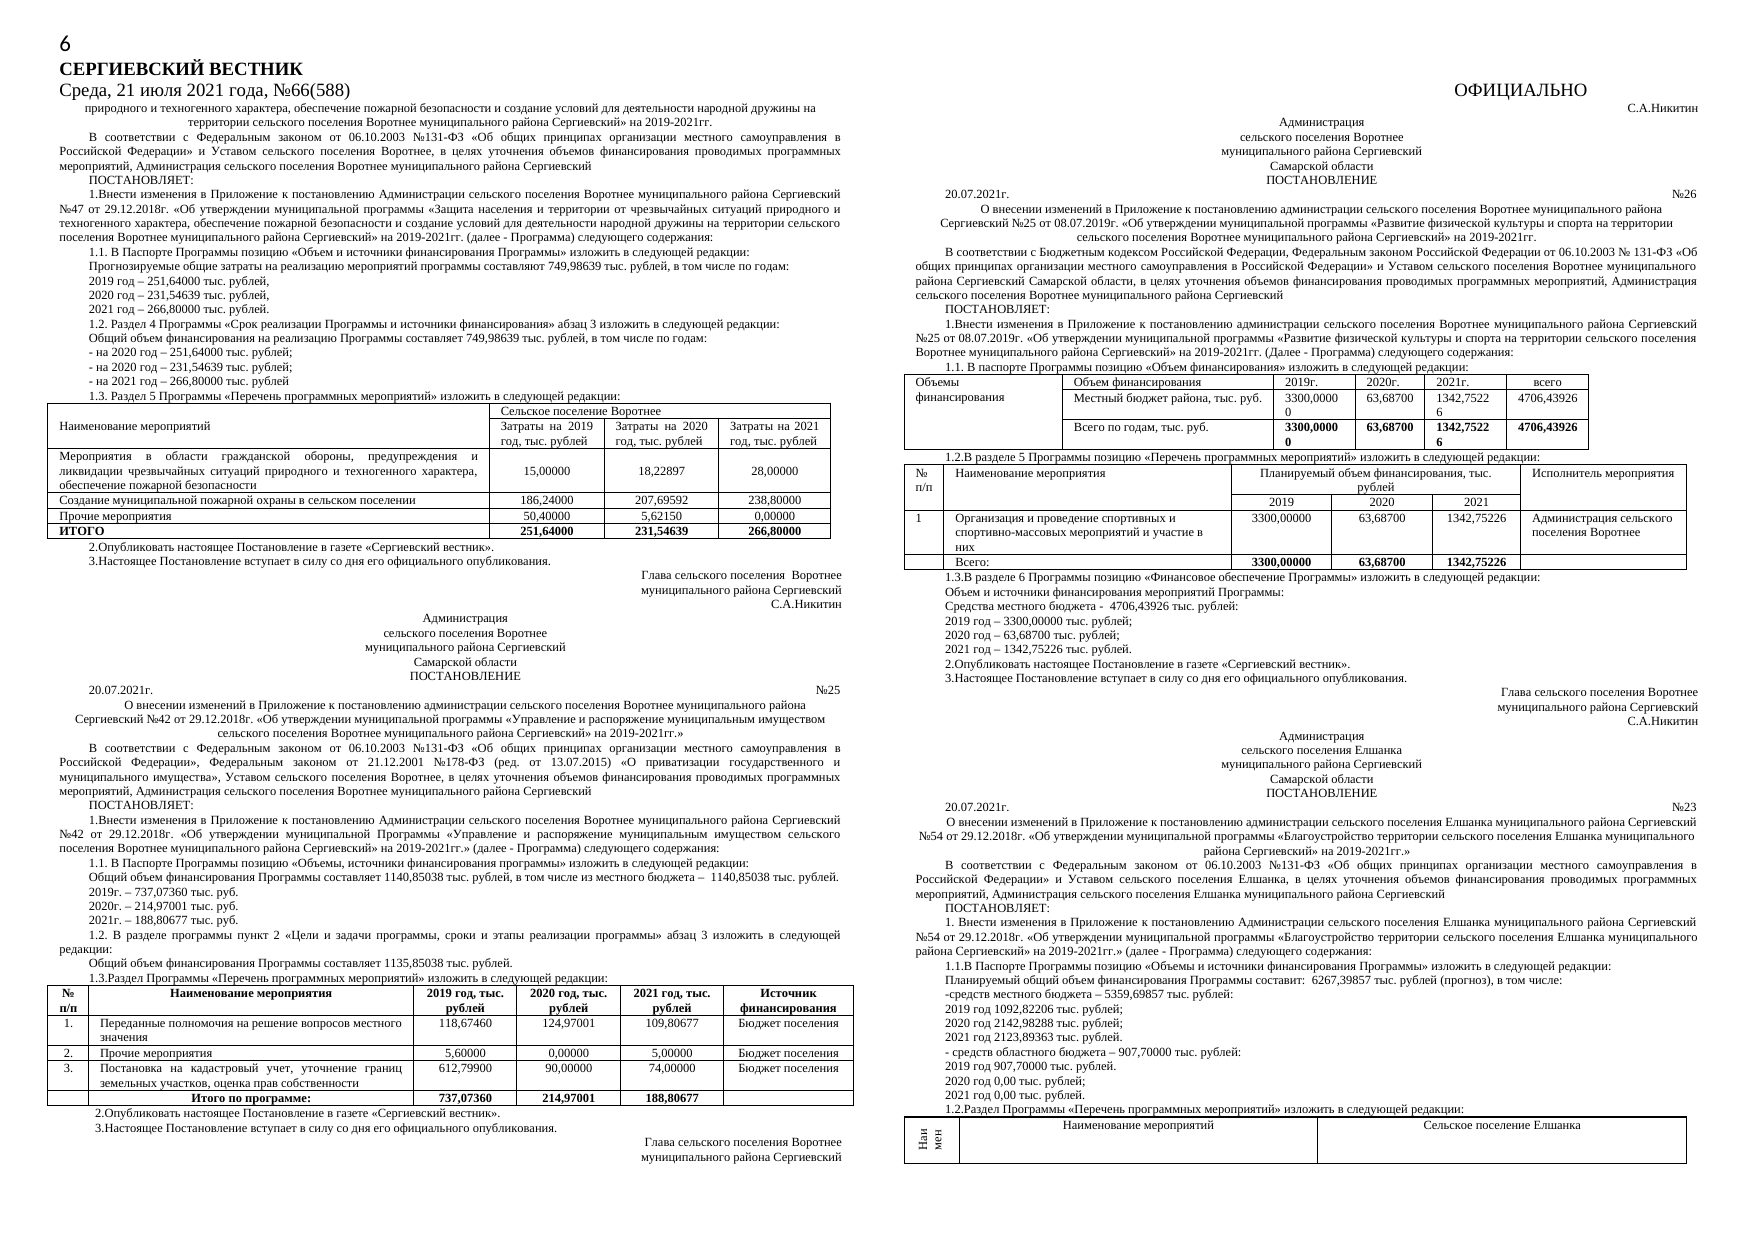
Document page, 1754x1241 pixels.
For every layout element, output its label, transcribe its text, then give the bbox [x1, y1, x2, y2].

text ПОСТАНОВЛЕНИЕ [915, 173, 1698, 187]
text 3.Настоящее Постановление вступает в силу со дня его официального опубликования. [59, 554, 842, 568]
text 3.Настоящее Постановление вступает в силу со дня его официального опубликования. [59, 1121, 842, 1135]
table_header № п/п [48, 986, 88, 1015]
text 2020 год 0,00 тыс. рублей; [915, 1073, 1698, 1088]
text 2019 год 1092,82206 тыс. рублей; [915, 1001, 1698, 1016]
text О внесении изменений в Приложение к постановлению администрации сельского поселения Елшанка муниципального района Сергиевский №54 от 29.12.2018г. «Об утверждении муниципальной программы «Благоустройство территории сельского поселения Елшанка муниципального района Сергиевский» на 2019-2021гг.» [915, 814, 1698, 858]
table_cell ИТОГО [48, 524, 489, 538]
table_header Источник финансирования [724, 986, 853, 1015]
table_header № п/п [905, 465, 943, 509]
table_cell 0,00000 [719, 509, 830, 523]
text С.А.Никитин [59, 597, 842, 611]
text 20.07.2021г. №23 [915, 800, 1698, 814]
table_cell 3300,00000 [1232, 511, 1331, 554]
text ПОСТАНОВЛЯЕТ: [59, 173, 842, 187]
table_cell Прочие мероприятия [48, 509, 489, 523]
table_cell Всего: [944, 555, 1231, 569]
table_cell [1521, 555, 1686, 569]
table_cell 0,00000 [517, 1046, 620, 1060]
table_cell 1 [905, 511, 943, 554]
text муниципального района Сергиевский [915, 699, 1698, 714]
table_cell 1342,75226 [1425, 390, 1506, 419]
table_cell Мероприятия в области гражданской обороны, предупреждения и ликвидации чрезвычайных ситуаций природного и техногенного характера, обеспечение пожарной безопасности [48, 449, 489, 492]
table_cell Затраты на 2021 год, тыс. рублей [719, 419, 830, 448]
table_cell 63,68700 [1356, 420, 1424, 449]
text 2019г. – 737,07360 тыс. руб. [59, 884, 842, 899]
text 1.Внести изменения в Приложение к постановлению Администрации сельского поселения Воротнее муниципального района Сергиевский №47 от 29.12.2018г. «Об утверждении муниципальной программы «Защита населения и территории от чрезвычайных ситуаций природного и техногенного характера, обеспечение пожарной безопасности и создание условий для деятельности народной дружины на территории сельского поселения Воротнее муниципального района Сергиевский» на 2019-2021гг. (далее - Программа) следующего содержания: [59, 187, 842, 244]
text Средства местного бюджета - 4706,43926 тыс. рублей: [915, 599, 1698, 613]
table_cell 109,80677 [621, 1016, 723, 1044]
text 2020г. – 214,97001 тыс. руб. [59, 899, 842, 913]
text сельского поселения Елшанка [915, 743, 1698, 757]
table_header Планируемый объем финансирования, тыс. рублей [1232, 465, 1520, 494]
text муниципального района Сергиевский [59, 640, 842, 654]
text 2019 год 907,70000 тыс. рублей. [915, 1059, 1698, 1073]
table_cell 251,64000 [490, 524, 604, 538]
text В соответствии с Федеральным законом от 06.10.2003 №131-ФЗ «Об общих принципах организации местного самоуправления в Российской Федерации» и Уставом сельского поселения Воротнее, в целях уточнения объемов финансирования проводимых программных мероприятий, Администрация сельского поселения Воротнее муниципального района Сергиевский [59, 129, 842, 173]
text муниципального района Сергиевский [59, 1149, 842, 1164]
text 1.2. Раздел 4 Программы «Срок реализации Программы и источники финансирования» абзац 3 изложить в следующей редакции: [59, 316, 842, 331]
table_cell Прочие мероприятия [89, 1046, 413, 1060]
text 1.3.В разделе 6 Программы позицию «Финансовое обеспечение Программы» изложить в следующей редакции: [915, 570, 1698, 584]
table_header Наименование бюджета [905, 1118, 959, 1163]
table_cell Затраты на 2019 год, тыс. рублей [490, 419, 604, 448]
text Самарской области [915, 771, 1698, 786]
table_cell 3300,00000 [1274, 420, 1355, 449]
text В соответствии с Федеральным законом от 06.10.2003 №131-ФЗ «Об общих принципах организации местного самоуправления в Российской Федерации», Федеральным законом от 21.12.2001 №178-ФЗ (ред. от 13.07.2015) «О приватизации государственного и муниципального имущества», Уставом сельского поселения Воротнее, в целях уточнения объемов финансирования проводимых программных мероприятий, Администрация сельского поселения Воротнее муниципального района Сергиевский [59, 741, 842, 798]
text ПОСТАНОВЛЕНИЕ [915, 786, 1698, 800]
text Самарской области [59, 654, 842, 669]
table_cell 118,67460 [414, 1016, 516, 1044]
text В соответствии с Бюджетным кодексом Российской Федерации, Федеральным законом Российской Федерации от 06.10.2003 № 131-ФЗ «Об общих принципах организации местного самоуправления в Российской Федерации» и Уставом сельского поселения Воротнее муниципального района Сергиевский Самарской области, в целях уточнения объемов финансирования проводимых программных мероприятий, Администрация сельского поселения Воротнее муниципального района Сергиевский [915, 244, 1698, 302]
table_cell 63,68700 [1332, 555, 1432, 569]
text Глава сельского поселения Воротнее [915, 685, 1698, 699]
table_cell 2021 [1433, 495, 1520, 509]
table_cell 2020 [1332, 495, 1432, 509]
text 1.1. В Паспорте Программы позицию «Объемы, источники финансирования программы» изложить в следующей редакции: [59, 856, 842, 870]
table_cell [48, 1091, 88, 1105]
table_cell 5,62150 [605, 509, 718, 523]
table_header 2020г. [1356, 375, 1424, 389]
text 1.1.В Паспорте Программы позицию «Объемы и источники финансирования Программы» изложить в следующей редакции: [915, 958, 1698, 973]
text 1.Внести изменения в Приложение к постановлению Администрации сельского поселения Воротнее муниципального района Сергиевский №42 от 29.12.2018г. «Об утверждении муниципальной Программы «Управление и распоряжение муниципальным имуществом сельского поселения Воротнее муниципального района Сергиевский» на 2019-2021гг.» (далее - Программа) следующего содержания: [59, 812, 842, 856]
text О внесении изменений в Приложение к постановлению администрации сельского поселения Воротнее муниципального района Сергиевский №25 от 08.07.2019г. «Об утверждении муниципальной программы «Развитие физической культуры и спорта на территории сельского поселения Воротнее муниципального района Сергиевский» на 2019-2021гг. [915, 201, 1698, 244]
table_header 2020 год, тыс. рублей [517, 986, 620, 1015]
text муниципального района Сергиевский [915, 757, 1698, 771]
table_cell 3. [48, 1061, 88, 1090]
text муниципального района Сергиевский [915, 144, 1698, 158]
table_cell Создание муниципальной пожарной охраны в сельском поселении [48, 493, 489, 507]
text 3.Настоящее Постановление вступает в силу со дня его официального опубликования. [915, 671, 1698, 685]
table_cell 63,68700 [1356, 390, 1424, 419]
table_header 2019 год, тыс. рублей [414, 986, 516, 1015]
text Общий объем финансирования на реализацию Программы составляет 749,98639 тыс. рублей, в том числе по годам: [59, 331, 842, 345]
table_cell 231,54639 [605, 524, 718, 538]
table_cell 50,40000 [490, 509, 604, 523]
text 2021 год – 266,80000 тыс. рублей. [59, 302, 842, 316]
table_cell 188,80677 [621, 1091, 723, 1105]
table_cell Переданные полномочия на решение вопросов местного значения [89, 1016, 413, 1044]
table_header Объемы финансирования [905, 375, 1062, 449]
text Администрация [59, 611, 842, 626]
table_cell 5,00000 [621, 1046, 723, 1060]
table_header 2021г. [1425, 375, 1506, 389]
text 2020 год 2142,98288 тыс. рублей; [915, 1016, 1698, 1030]
table_cell 214,97001 [517, 1091, 620, 1105]
text 2020 год – 63,68700 тыс. рублей; [915, 628, 1698, 642]
text Прогнозируемые общие затраты на реализацию мероприятий программы составляют 749,98639 тыс. рублей, в том числе по годам: [59, 259, 842, 273]
table_cell 238,80000 [719, 493, 830, 507]
table_cell Всего по годам, тыс. руб. [1063, 420, 1273, 449]
table_header Сельское поселение Воротнее [490, 404, 830, 418]
text 2019 год – 251,64000 тыс. рублей, [59, 273, 842, 288]
table_cell 612,79900 [414, 1061, 516, 1090]
table_cell 74,00000 [621, 1061, 723, 1090]
table_cell Бюджет поселения [724, 1061, 853, 1090]
text 2.Опубликовать настоящее Постановление в газете «Сергиевский вестник». [59, 1106, 842, 1121]
table_cell Постановка на кадастровый учет, уточнение границ земельных участков, оценка прав собственности [89, 1061, 413, 1090]
text 2019 год – 3300,00000 тыс. рублей; [915, 613, 1698, 628]
text 2021 год 0,00 тыс. рублей. [915, 1088, 1698, 1102]
text Самарской области [915, 158, 1698, 173]
table_cell 15,00000 [490, 449, 604, 492]
table_cell 4706,43926 [1507, 390, 1588, 419]
table_cell Организация и проведение спортивных и спортивно-массовых мероприятий и участие в них [944, 511, 1231, 554]
table_cell 2019 [1232, 495, 1331, 509]
text муниципального района Сергиевский [59, 582, 842, 597]
text 2020 год – 231,54639 тыс. рублей, [59, 288, 842, 302]
table_header Объем финансирования [1063, 375, 1273, 389]
table_cell 2. [48, 1046, 88, 1060]
text Глава сельского поселения Воротнее [59, 1135, 842, 1149]
table_cell Администрация сельского поселения Воротнее [1521, 511, 1686, 554]
text -средств местного бюджета – 5359,69857 тыс. рублей: [915, 987, 1698, 1001]
text Общий объем финансирования Программы составляет 1135,85038 тыс. рублей. [59, 956, 842, 971]
text 1.2.В разделе 5 Программы позицию «Перечень программных мероприятий» изложить в следующей редакции: [915, 450, 1698, 464]
table_cell 90,00000 [517, 1061, 620, 1090]
text - средств областного бюджета – 907,70000 тыс. рублей: [915, 1044, 1698, 1059]
text О внесении изменений в Приложение к постановлению администрации сельского поселения Воротнее муниципального района Сергиевский №42 от 29.12.2018г. «Об утверждении муниципальной программы «Управление и распоряжение муниципальным имуществом сельского поселения Воротнее муниципального района Сергиевский» на 2019-2021гг.» [59, 697, 842, 741]
text ПОСТАНОВЛЯЕТ: [915, 901, 1698, 915]
text 1. Внести изменения в Приложение к постановлению Администрации сельского поселения Елшанка муниципального района Сергиевский №54 от 29.12.2018г. «Об утверждении муниципальной программы «Благоустройство территории сельского поселения Елшанка муниципального района Сергиевский» на 2019-2021гг.» (далее - Программа) следующего содержания: [915, 915, 1698, 958]
table_cell Бюджет поселения [724, 1016, 853, 1044]
table_cell Итого по программе: [89, 1091, 413, 1105]
text 2.Опубликовать настоящее Постановление в газете «Сергиевский вестник». [59, 539, 842, 554]
text 20.07.2021г. №25 [59, 683, 842, 697]
table_header Сельское поселение Елшанка [1318, 1118, 1686, 1163]
table_cell 4706,43926 [1507, 420, 1588, 449]
text 2.Опубликовать настоящее Постановление в газете «Сергиевский вестник». [915, 656, 1698, 671]
table_cell 3300,00000 [1274, 390, 1355, 419]
text 2021 год – 1342,75226 тыс. рублей. [915, 642, 1698, 656]
text Глава сельского поселения Воротнее [59, 568, 842, 582]
table_cell 1342,75226 [1425, 420, 1506, 449]
text сельского поселения Воротнее [915, 129, 1698, 144]
text 1.1. В паспорте Программы позицию «Объем финансирования» изложить в следующей редакции: [915, 359, 1698, 374]
text С.А.Никитин [915, 714, 1698, 728]
table_cell Бюджет поселения [724, 1046, 853, 1060]
text 1.1. В Паспорте Программы позицию «Объем и источники финансирования Программы» изложить в следующей редакции: [59, 244, 842, 259]
table_cell 63,68700 [1332, 511, 1432, 554]
table_cell Затраты на 2020 год, тыс. рублей [605, 419, 718, 448]
text Общий объем финансирования Программы составляет 1140,85038 тыс. рублей, в том числе из местного бюджета – 1140,85038 тыс. рублей. [59, 870, 842, 884]
text ПОСТАНОВЛЯЕТ: [59, 798, 842, 812]
table_header 2019г. [1274, 375, 1355, 389]
table_header Наименование мероприятий [960, 1118, 1317, 1163]
text 2021 год 2123,89363 тыс. рублей. [915, 1030, 1698, 1044]
table_cell 18,22897 [605, 449, 718, 492]
text 1.2.Раздел Программы «Перечень программных мероприятий» изложить в следующей редакции: [915, 1102, 1698, 1116]
text ПОСТАНОВЛЕНИЕ [59, 669, 842, 683]
table_header 2021 год, тыс. рублей [621, 986, 723, 1015]
table_cell 266,80000 [719, 524, 830, 538]
text 1.3.Раздел Программы «Перечень программных мероприятий» изложить в следующей редакции: [59, 971, 842, 985]
table_cell Местный бюджет района, тыс. руб. [1063, 390, 1273, 419]
table_cell 186,24000 [490, 493, 604, 507]
table_cell 3300,00000 [1232, 555, 1331, 569]
text 20.07.2021г. №26 [915, 187, 1698, 201]
text 1.2. В разделе программы пункт 2 «Цели и задачи программы, сроки и этапы реализации программы» абзац 3 изложить в следующей редакции: [59, 927, 842, 956]
text ПОСТАНОВЛЯЕТ: [915, 302, 1698, 316]
table_header всего [1507, 375, 1588, 389]
text Планируемый общий объем финансирования Программы составит: 6267,39857 тыс. рублей (прогноз), в том числе: [915, 973, 1698, 987]
table_cell 207,69592 [605, 493, 718, 507]
table_cell 1. [48, 1016, 88, 1044]
table_header Наименование мероприятия [944, 465, 1231, 509]
table_header Наименование мероприятий [48, 404, 489, 448]
table_cell 124,97001 [517, 1016, 620, 1044]
table_header Исполнитель мероприятия [1521, 465, 1686, 509]
table_cell 28,00000 [719, 449, 830, 492]
table_cell 1342,75226 [1433, 511, 1520, 554]
table_cell 1342,75226 [1433, 555, 1520, 569]
table_cell 5,60000 [414, 1046, 516, 1060]
text С.А.Никитин [915, 101, 1698, 115]
text - на 2021 год – 266,80000 тыс. рублей [59, 374, 842, 388]
table_cell [724, 1091, 853, 1105]
table_cell 737,07360 [414, 1091, 516, 1105]
text 1.3. Раздел 5 Программы «Перечень программных мероприятий» изложить в следующей редакции: [59, 388, 842, 403]
text сельского поселения Воротнее [59, 626, 842, 640]
table_header Наименование мероприятия [89, 986, 413, 1015]
text 2021г. – 188,80677 тыс. руб. [59, 913, 842, 927]
text Администрация [915, 728, 1698, 743]
table_cell [905, 555, 943, 569]
text 1.Внести изменения в Приложение к постановлению администрации сельского поселения Воротнее муниципального района Сергиевский №25 от 08.07.2019г. «Об утверждении муниципальной программы «Развитие физической культуры и спорта на территории сельского поселения Воротнее муниципального района Сергиевский» на 2019-2021гг. (Далее - Программа) следующего содержания: [915, 316, 1698, 359]
text В соответствии с Федеральным законом от 06.10.2003 №131-ФЗ «Об общих принципах организации местного самоуправления в Российской Федерации» и Уставом сельского поселения Елшанка, в целях уточнения объемов финансирования проводимых программных мероприятий, Администрация сельского поселения Елшанка муниципального района Сергиевский [915, 858, 1698, 901]
text - на 2020 год – 251,64000 тыс. рублей; [59, 345, 842, 359]
text - на 2020 год – 231,54639 тыс. рублей; [59, 359, 842, 374]
text Объем и источники финансирования мероприятий Программы: [915, 584, 1698, 599]
text Администрация [915, 115, 1698, 129]
